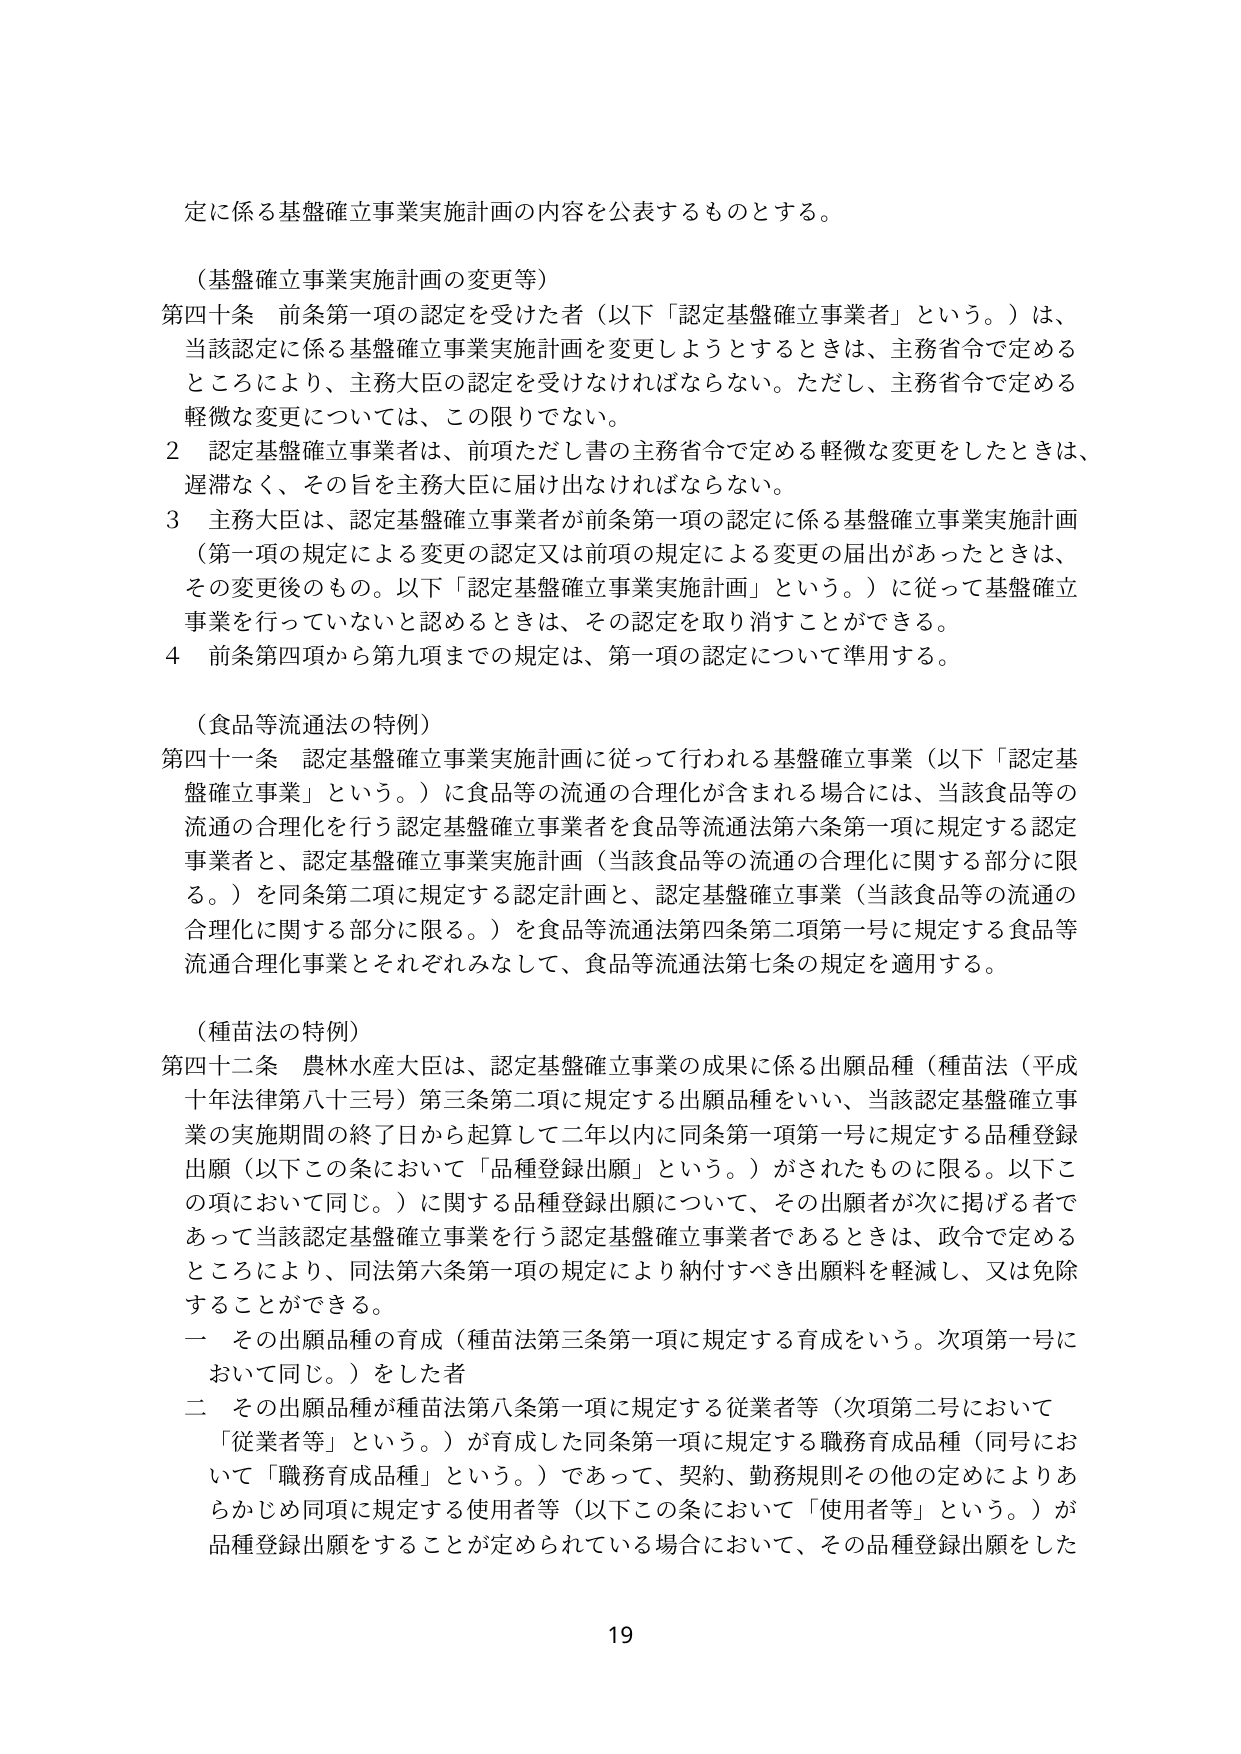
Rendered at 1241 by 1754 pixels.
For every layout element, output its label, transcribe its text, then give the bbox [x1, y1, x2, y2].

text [161, 194, 1079, 228]
text 一 その出願品種の育成（種苗法第三条第一項に規定する育成をいう。次項第一号において同じ。）をした者 [184, 1321, 1079, 1389]
text ３ 主務大臣は、認定基盤確立事業者が前条第一項の認定に係る基盤確立事業実施計画（第一項の規定による変更の認定又は前項の規定による変更の届出があったときは、その変更後のもの。以下「認定基盤確立事業実施計画」という。）に従って基盤確立事業を行っていないと認めるときは、その認定を取り消すことができる。 [161, 501, 1079, 638]
text 第四十二条 農林水産大臣は、認定基盤確立事業の成果に係る出願品種（種苗法（平成十年法律第八十三号）第三条第二項に規定する出願品種をいい、当該認定基盤確立事業の実施期間の終了日から起算して二年以内に同条第一項第一号に規定する品種登録出願（以下この条において「品種登録出願」という。）がされたものに限る。以下この項において同じ。）に関する品種登録出願について、その出願者が次に掲げる者であって当該認定基盤確立事業を行う認定基盤確立事業者であるときは、政令で定めるところにより、同法第六条第一項の規定により納付すべき出願料を軽減し、又は免除することができる。 [161, 1048, 1079, 1321]
text ４ 前条第四項から第九項までの規定は、第一項の認定について準用する。 [161, 638, 1079, 672]
text 第四十一条 認定基盤確立事業実施計画に従って行われる基盤確立事業（以下「認定基盤確立事業」という。）に食品等の流通の合理化が含まれる場合には、当該食品等の流通の合理化を行う認定基盤確立事業者を食品等流通法第六条第一項に規定する認定事業者と、認定基盤確立事業実施計画（当該食品等の流通の合理化に関する部分に限る。）を同条第二項に規定する認定計画と、認定基盤確立事業（当該食品等の流通の合理化に関する部分に限る。）を食品等流通法第四条第二項第一号に規定する食品等流通合理化事業とそれぞれみなして、食品等流通法第七条の規定を適用する。 [161, 740, 1079, 979]
text （基盤確立事業実施計画の変更等） [184, 262, 1079, 296]
text ２ 認定基盤確立事業者は、前項ただし書の主務省令で定める軽微な変更をしたときは、遅滞なく、その旨を主務大臣に届け出なければならない。 [161, 433, 1079, 501]
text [184, 1389, 1079, 1560]
text （食品等流通法の特例） [184, 706, 1079, 740]
text （種苗法の特例） [184, 1014, 1079, 1048]
text 第四十条 前条第一項の認定を受けた者（以下「認定基盤確立事業者」という。）は、当該認定に係る基盤確立事業実施計画を変更しようとするときは、主務省令で定めるところにより、主務大臣の認定を受けなければならない。ただし、主務省令で定める軽微な変更については、この限りでない。 [161, 296, 1079, 433]
